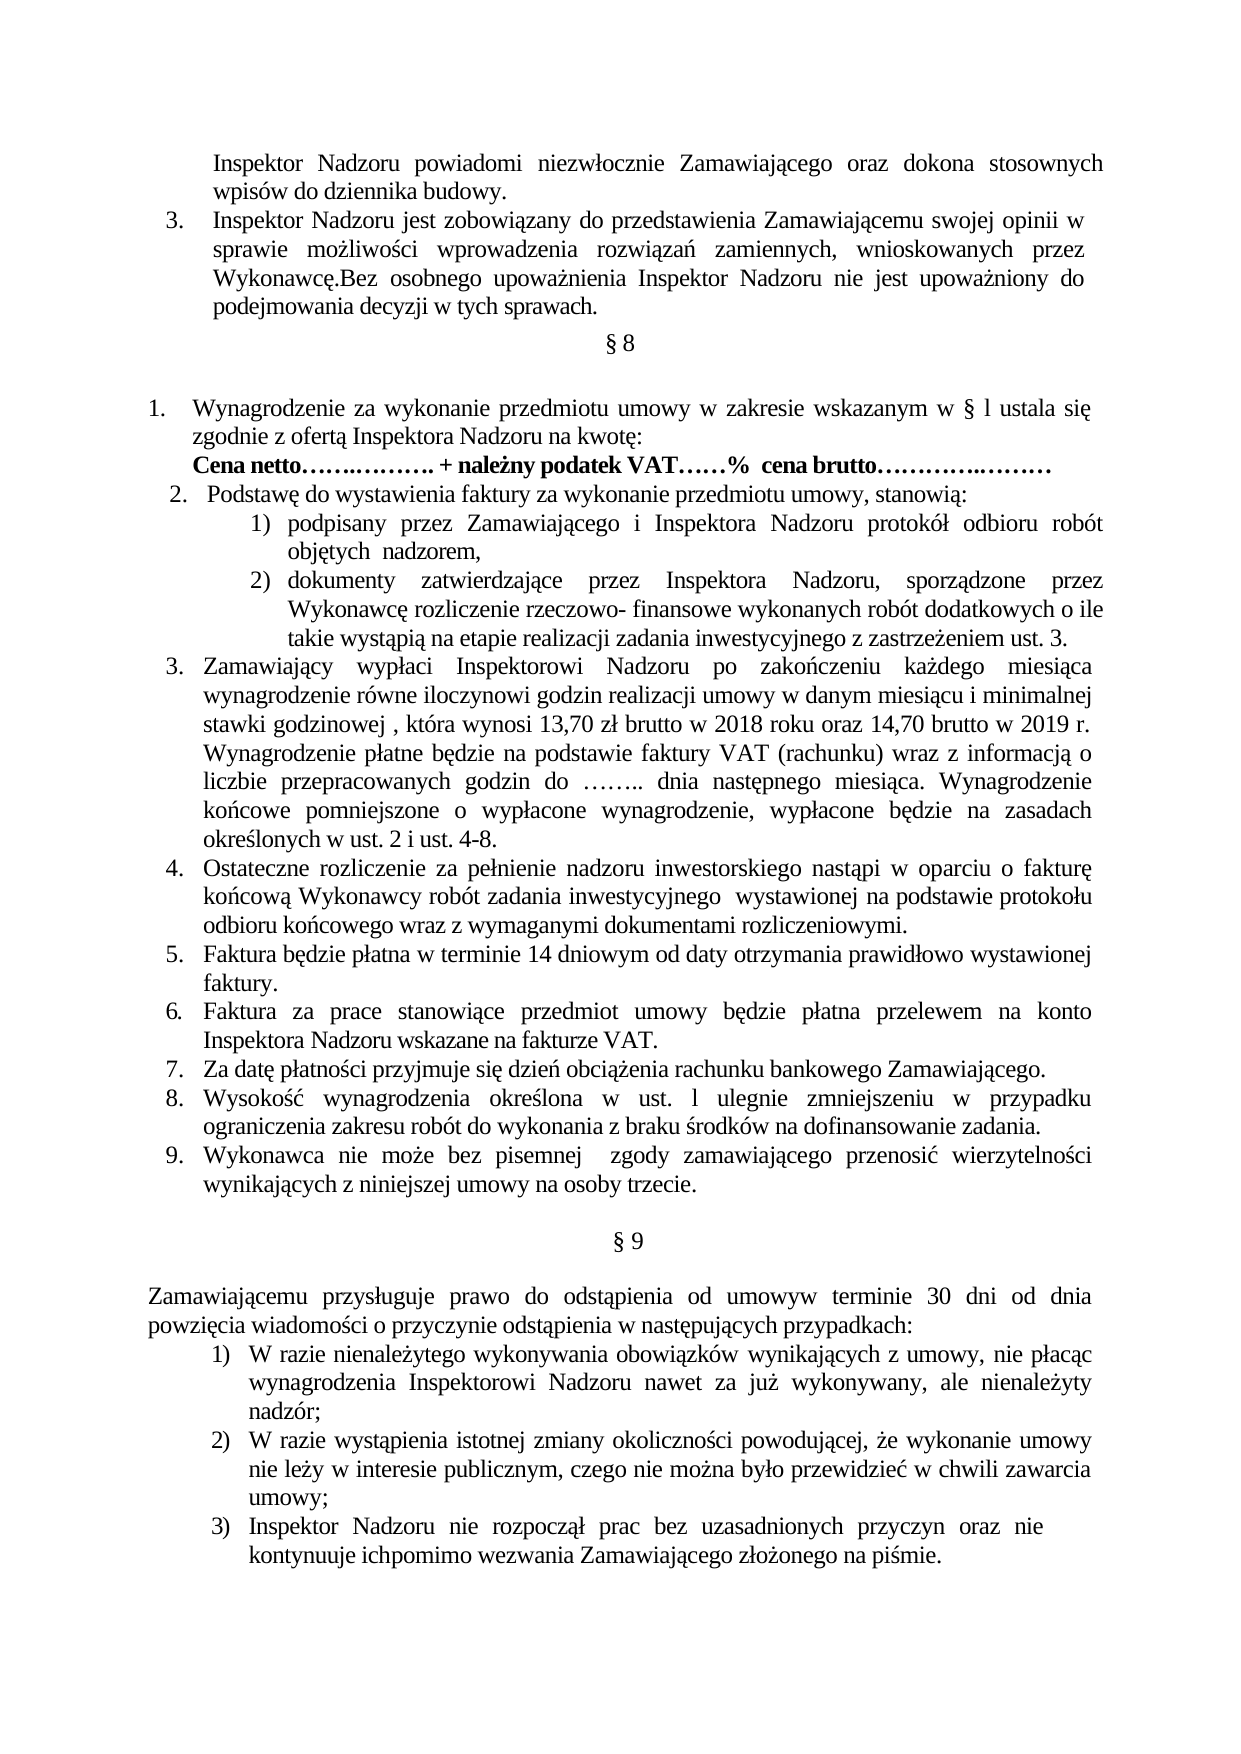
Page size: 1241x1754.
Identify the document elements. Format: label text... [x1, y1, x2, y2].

text Zamawiającemu przysługuje prawo do odstąpienia od umowyw terminie 30 dni od dnia powzięcia wiadomości o przyczynie odstąpienia w następujących przypadkach: [148, 1281, 1093, 1339]
list Faktura za prace stanowiące przedmiot umowy będzie płatna przelewem na konto Inspektora Nadzoru wskazane na fakturze VAT. [165, 996, 1093, 1054]
list podpisany przez Zamawiającego i Inspektora Nadzoru protokół odbioru robót objętych nadzorem, [250, 508, 1104, 565]
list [165, 148, 1104, 205]
list Za datę płatności przyjmuje się dzień obciążenia rachunku bankowego Zamawiającego. [165, 1054, 1093, 1083]
list Wykonawca nie może bez pisemnej zgody zamawiającego przenosić wierzytelności wynikających z niniejszej umowy na osoby trzecie. [165, 1140, 1093, 1198]
list dokumenty zatwierdzające przez Inspektora Nadzoru, sporządzone przez Wykonawcę rozliczenie rzeczowo- finansowe wykonanych robót dodatkowych o ile takie wystąpią na etapie realizacji zadania inwestycyjnego z zastrzeżeniem ust. 3. [250, 565, 1104, 651]
text Cena netto…….………. + należny podatek VAT……% cena brutto………….……… [192, 450, 1093, 479]
list Ostateczne rozliczenie za pełnienie nadzoru inwestorskiego nastąpi w oparciu o fakturę końcową Wykonawcy robót zadania inwestycyjnego wystawionej na podstawie protokołu odbioru końcowego wraz z wymaganymi dokumentami rozliczeniowymi. [165, 853, 1093, 939]
list Wynagrodzenie za wykonanie przedmiotu umowy w zakresie wskazanym w § l ustala się zgodnie z ofertą Inspektora Nadzoru na kwotę: [148, 393, 1093, 450]
list W razie wystąpienia istotnej zmiany okoliczności powodującej, że wykonanie umowy nie leży w interesie publicznym, czego nie można było przewidzieć w chwili zawarcia umowy; [211, 1425, 1093, 1511]
list Faktura będzie płatna w terminie 14 dniowym od daty otrzymania prawidłowo wystawionej faktury. [165, 939, 1093, 996]
list Zamawiający wypłaci Inspektorowi Nadzoru po zakończeniu każdego miesiąca wynagrodzenie równe iloczynowi godzin realizacji umowy w danym miesiącu i minimalnej stawki godzinowej , która wynosi 13,70 zł brutto w 2018 roku oraz 14,70 brutto w 2019 r. Wynagrodzenie płatne będzie na podstawie faktury VAT (rachunku) wraz z informacją o liczbie przepracowanych godzin do …….. dnia następnego miesiąca. Wynagrodzenie końcowe pomniejszone o wypłacone wynagrodzenie, wypłacone będzie na zasadach określonych w ust. 2 i ust. 4-8. [165, 651, 1093, 853]
list Inspektor Nadzoru nie rozpoczął prac bez uzasadnionych przyczyn oraz nie kontynuuje ichpomimo wezwania Zamawiającego złożonego na piśmie. [211, 1511, 1044, 1569]
text § 9 [165, 1226, 1093, 1255]
list W razie nienależytego wykonywania obowiązków wynikających z umowy, nie płacąc wynagrodzenia Inspektorowi Nadzoru nawet za już wykonywany, ale nienależyty nadzór; [211, 1339, 1093, 1425]
list Inspektor Nadzoru jest zobowiązany do przedstawienia Zamawiającemu swojej opinii w sprawie możliwości wprowadzenia rozwiązań zamiennych, wnioskowanych przez Wykonawcę.Bez osobnego upoważnienia Inspektor Nadzoru nie jest upoważniony do podejmowania decyzji w tych sprawach. [165, 205, 1085, 320]
text § 8 [148, 328, 1093, 356]
list Podstawę do wystawienia faktury za wykonanie przedmiotu umowy, stanowią: [169, 479, 1093, 508]
list Wysokość wynagrodzenia określona w ust. l ulegnie zmniejszeniu w przypadku ograniczenia zakresu robót do wykonania z braku środków na dofinansowanie zadania. [165, 1083, 1093, 1140]
